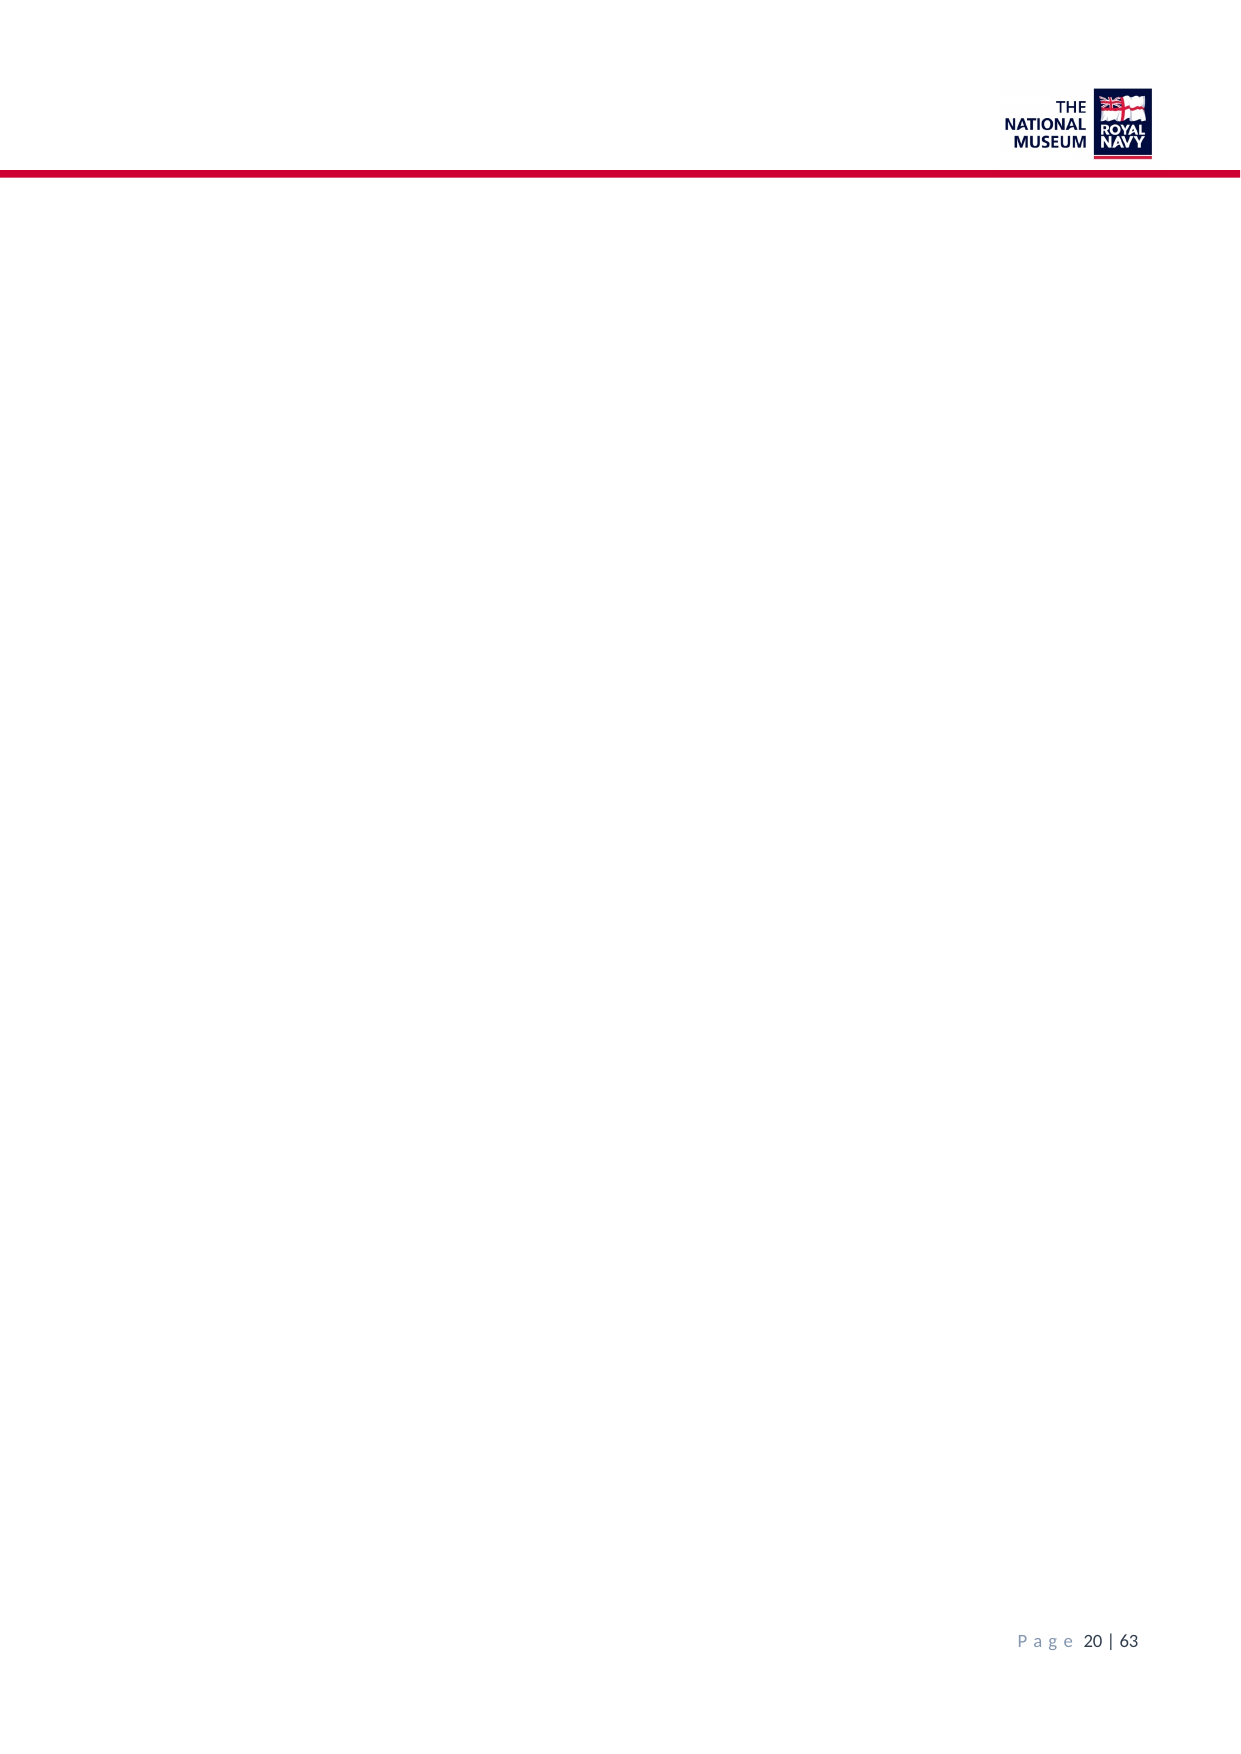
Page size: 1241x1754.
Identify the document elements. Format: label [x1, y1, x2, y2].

picture [995, 75, 1166, 170]
